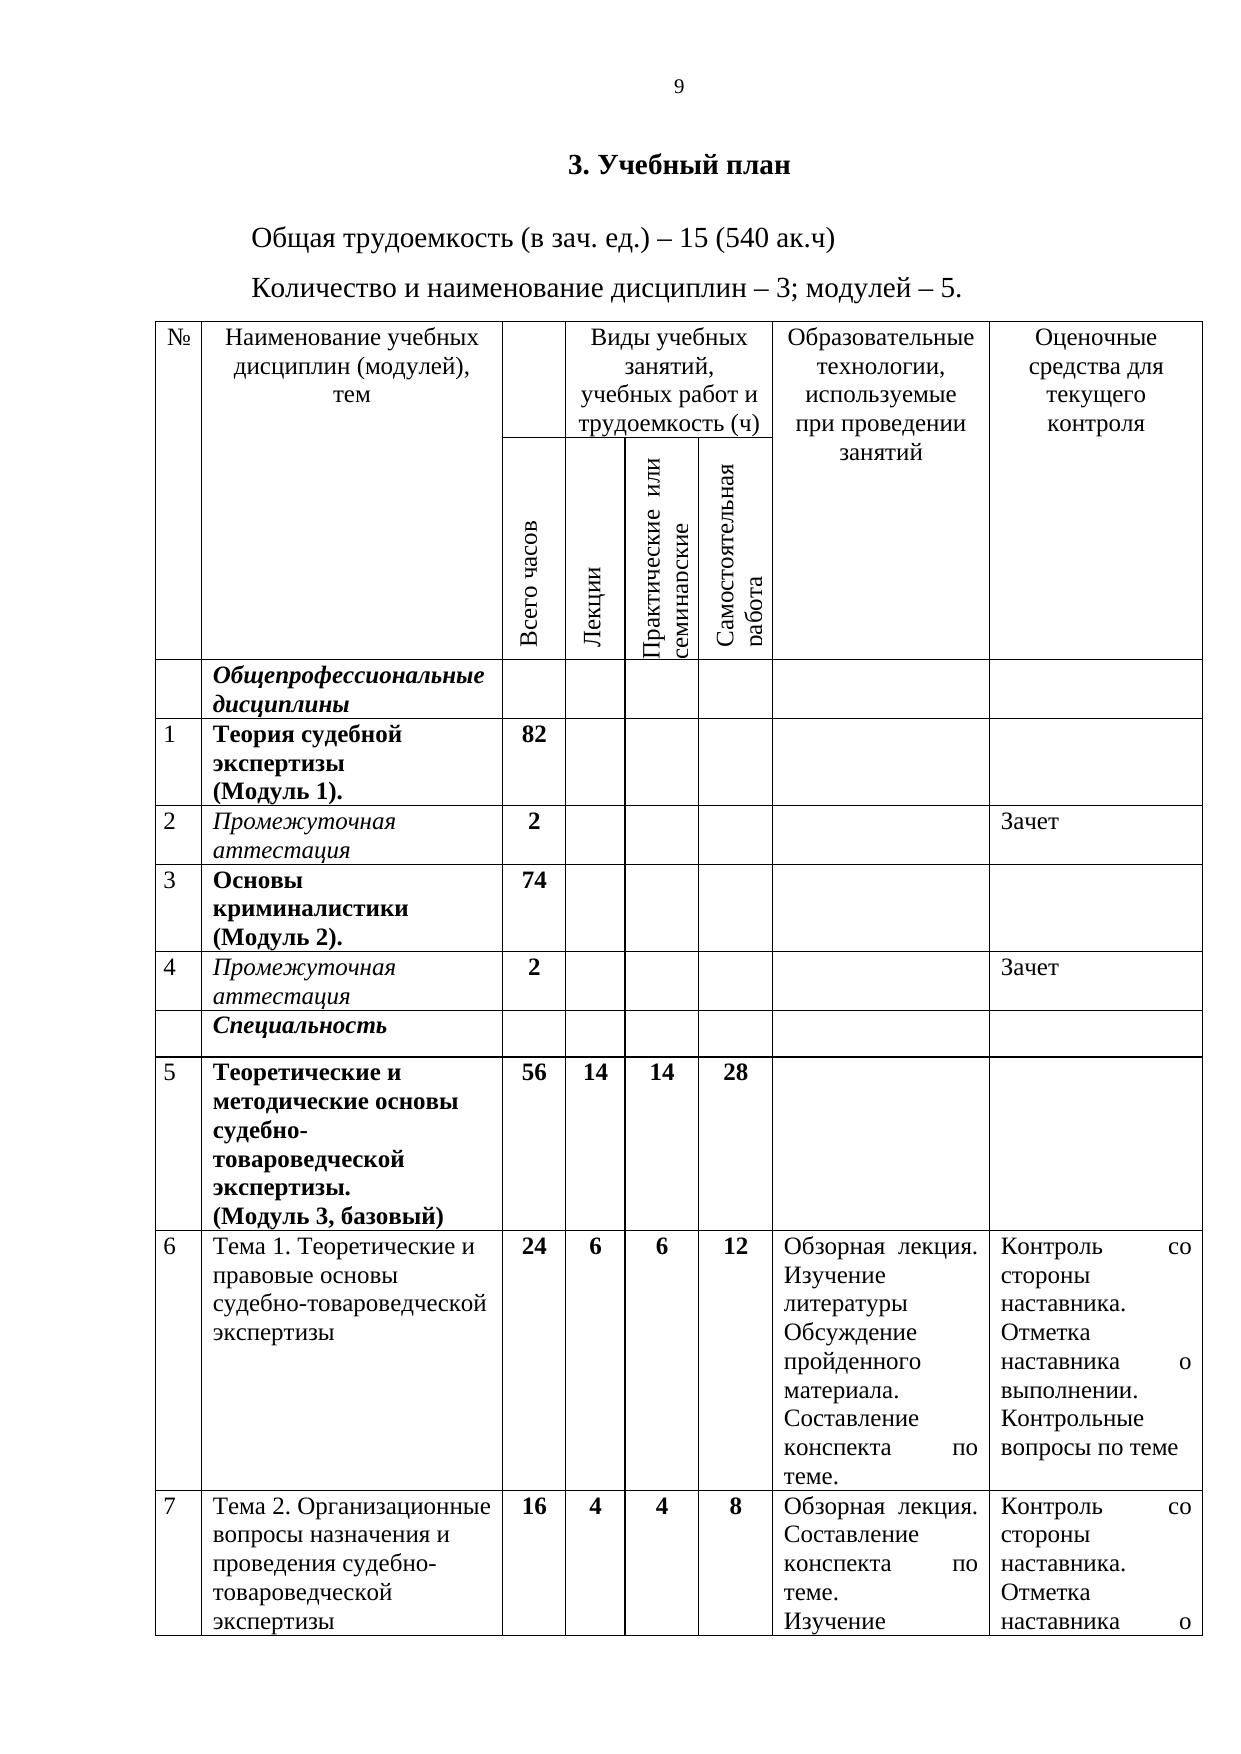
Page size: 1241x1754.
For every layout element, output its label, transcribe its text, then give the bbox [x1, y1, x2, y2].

table_cell [990, 1058, 1202, 1230]
table_cell [626, 865, 698, 951]
table_cell Зачет [990, 806, 1202, 864]
table_cell Промежуточная аттестация [202, 806, 502, 864]
table_cell [699, 719, 772, 805]
table_cell Лекции [566, 438, 624, 659]
table_cell 3 [156, 865, 201, 951]
table_cell 28 [699, 1058, 772, 1230]
table_cell [773, 719, 989, 805]
table_cell Теоретические и методические основы судебно-товароведческой экспертизы. (Модуль 3, базовый) [202, 1058, 502, 1230]
table_cell [773, 865, 989, 951]
table_cell 56 [503, 1058, 565, 1230]
table_cell 6 [626, 1231, 698, 1490]
table_header Виды учебных занятий, учебных работ и трудоемкость (ч) [566, 322, 772, 437]
table_cell 16 [503, 1491, 565, 1634]
table_cell Основы криминалистики (Модуль 2). [202, 865, 502, 951]
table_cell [202, 1491, 502, 1634]
table_cell 14 [566, 1058, 624, 1230]
table_cell [566, 865, 624, 951]
table_header Наименование учебных дисциплин (модулей), тем [202, 322, 502, 659]
table_cell 2 [156, 806, 201, 864]
table_cell [626, 719, 698, 805]
table_cell Обзорная лекция. Изучение литературы Обсуждение пройденного материала. Составление конспекта по теме. [773, 1231, 989, 1490]
table_cell 4 [626, 1491, 698, 1634]
table_header Оценочные средства для текущего контроля [990, 322, 1202, 659]
table_cell [566, 1011, 624, 1056]
table_cell 8 [699, 1491, 772, 1634]
table_cell [566, 806, 624, 864]
table_cell 74 [503, 865, 565, 951]
table_cell 24 [503, 1231, 565, 1490]
table_cell Всего часов [503, 438, 565, 659]
table_cell [773, 1011, 989, 1056]
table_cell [773, 1491, 989, 1634]
table_cell [773, 806, 989, 864]
table_cell Самостоятельная работа [699, 438, 772, 659]
table_cell Специальность [202, 1011, 502, 1056]
subtitle 3. Учебный план [177, 147, 1181, 181]
table_cell 7 [156, 1491, 201, 1634]
table_cell [566, 660, 624, 718]
table_cell 2 [503, 806, 565, 864]
table_cell [699, 952, 772, 1009]
table_cell 6 [566, 1231, 624, 1490]
text Общая трудоемкость (в зач. ед.) – 15 (540 ак.ч) [177, 220, 1181, 254]
table_cell 4 [566, 1491, 624, 1634]
table_cell 5 [156, 1058, 201, 1230]
table_cell Практические или семинарские [626, 438, 698, 659]
table_cell [990, 865, 1202, 951]
table_cell [566, 952, 624, 1009]
table_header № [156, 322, 201, 659]
table_cell [990, 1011, 1202, 1056]
table_cell Общепрофессиональные дисциплины [202, 660, 502, 718]
table_cell [990, 719, 1202, 805]
table_cell Контроль со стороны наставника. Отметка наставника о выполнении. Контрольные вопросы по теме [990, 1231, 1202, 1490]
table_cell [566, 719, 624, 805]
table_cell [773, 952, 989, 1009]
table_cell Теория судебной экспертизы (Модуль 1). [202, 719, 502, 805]
table_cell Промежуточная аттестация [202, 952, 502, 1009]
table_cell [773, 1058, 989, 1230]
table_cell [626, 952, 698, 1009]
table_cell [626, 660, 698, 718]
table_cell [626, 1011, 698, 1056]
table_cell [503, 1011, 565, 1056]
table_cell [773, 660, 989, 718]
table_header [503, 322, 565, 437]
table_cell [156, 660, 201, 718]
table_cell Тема 1. Теоретические и правовые основы судебно-товароведческой экспертизы [202, 1231, 502, 1490]
table_cell [990, 660, 1202, 718]
table_cell 1 [156, 719, 201, 805]
table_cell [156, 1011, 201, 1056]
table_cell 14 [626, 1058, 698, 1230]
table_cell [699, 1011, 772, 1056]
table_cell 4 [156, 952, 201, 1009]
table_cell [699, 806, 772, 864]
text Количество и наименование дисциплин – 3; модулей – 5. [177, 271, 1181, 304]
table_header Образовательные технологии, используемые при проведении занятий [773, 322, 989, 659]
table_cell [699, 660, 772, 718]
table_cell [699, 865, 772, 951]
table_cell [990, 1491, 1202, 1634]
table_cell 12 [699, 1231, 772, 1490]
table_cell 6 [156, 1231, 201, 1490]
table_cell Зачет [990, 952, 1202, 1009]
table_cell 82 [503, 719, 565, 805]
table_cell [503, 660, 565, 718]
table_cell 2 [503, 952, 565, 1009]
table_cell [626, 806, 698, 864]
